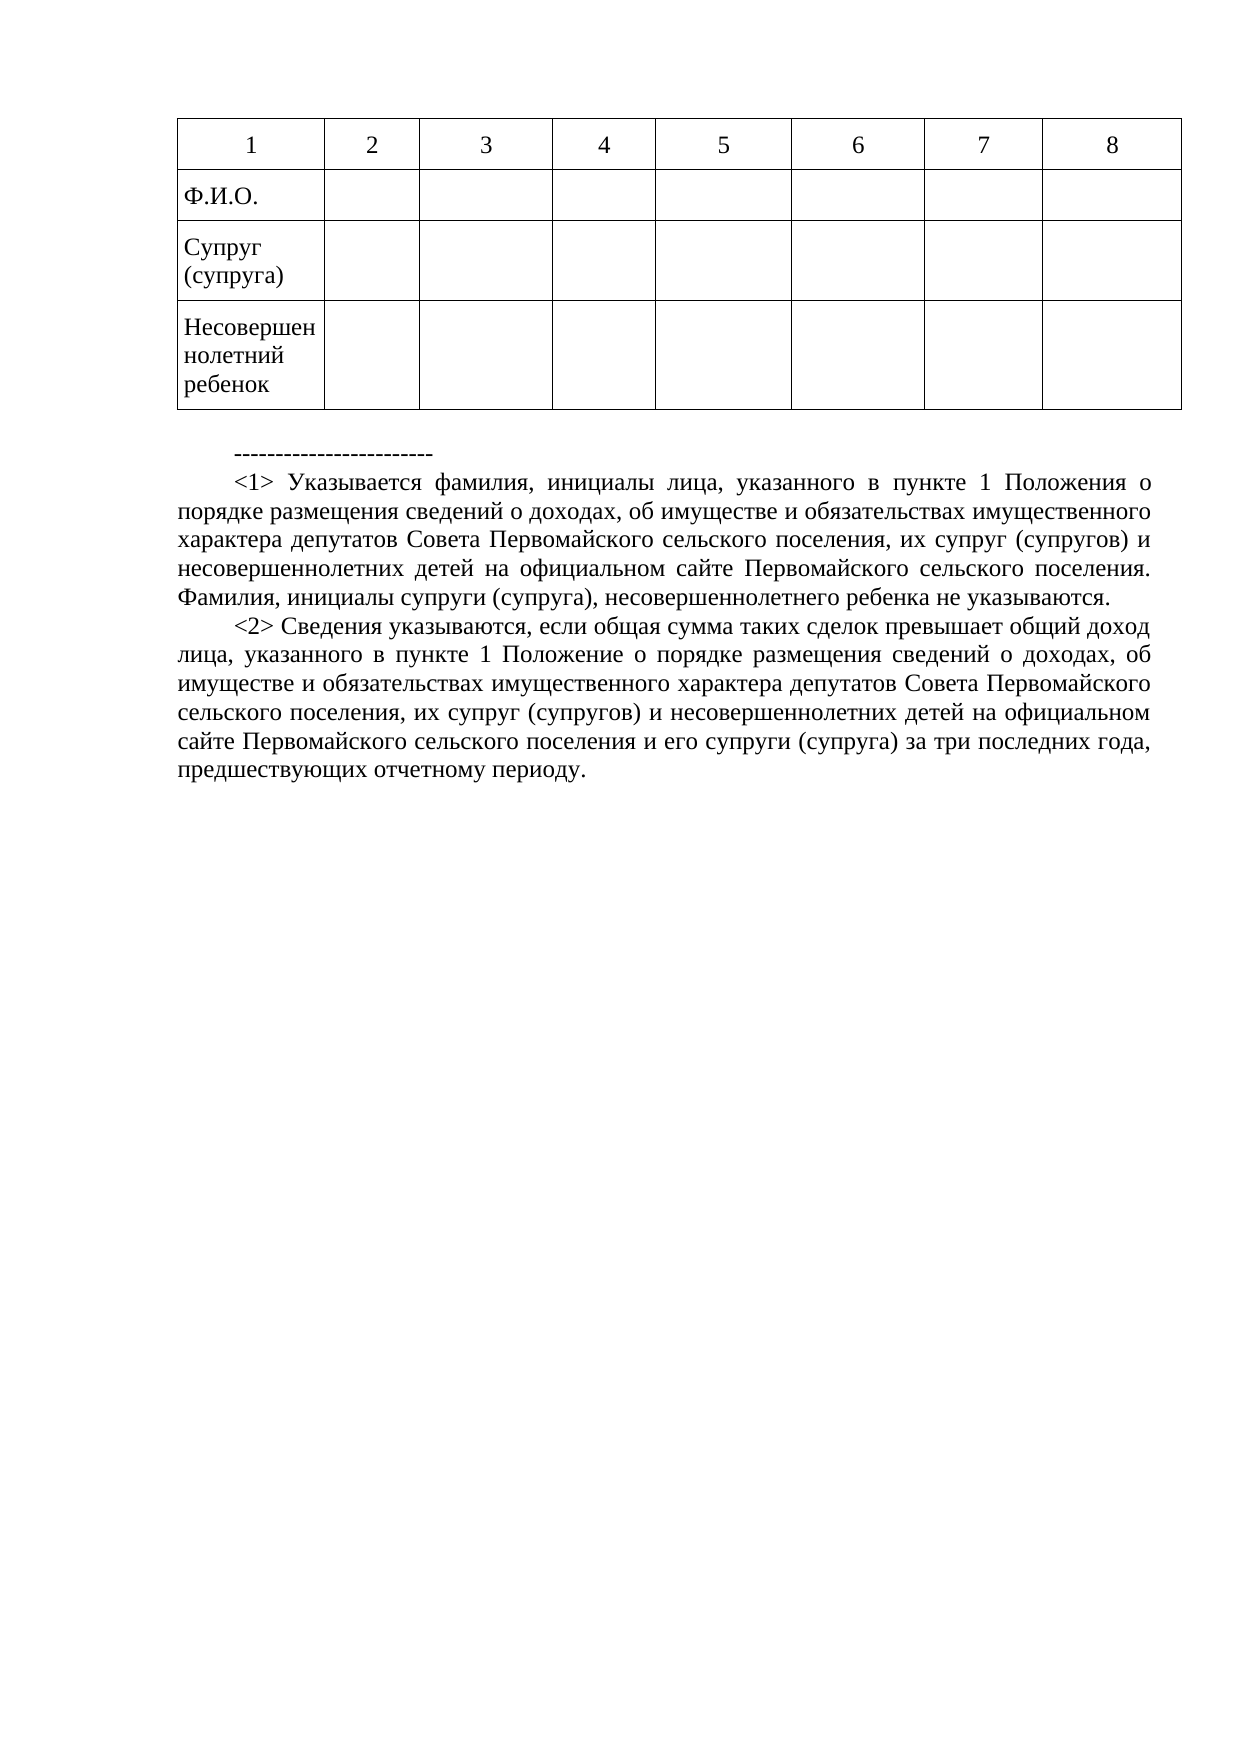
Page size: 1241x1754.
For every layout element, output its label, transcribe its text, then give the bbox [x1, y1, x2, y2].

table_cell [656, 170, 791, 220]
table_cell Несовершеннолетний ребенок [178, 301, 324, 408]
table_cell 8 [1043, 119, 1181, 169]
table_cell [1043, 170, 1181, 220]
table_cell 3 [420, 119, 552, 169]
table_cell 2 [325, 119, 419, 169]
text ------------------------ [177, 438, 1152, 467]
table_cell [420, 221, 552, 300]
text <2> Сведения указываются, если общая сумма таких сделок превышает общий доход лица, указанного в пункте 1 Положение о порядке размещения сведений о доходах, об имуществе и обязательствах имущественного характера депутатов Совета Первомайского сельского поселения, их супруг (супругов) и несовершеннолетних детей на официальном сайте Первомайского сельского поселения и его супруги (супруга) за три последних года, предшествующих отчетному периоду. [177, 611, 1152, 783]
table_cell Супруг (супруга) [178, 221, 324, 300]
table_cell [925, 221, 1042, 300]
table_cell [553, 221, 655, 300]
table_cell 1 [178, 119, 324, 169]
table_cell [553, 170, 655, 220]
table_cell [325, 221, 419, 300]
table_cell [792, 301, 924, 408]
table_cell [925, 301, 1042, 408]
table_cell [792, 170, 924, 220]
table_cell [656, 301, 791, 408]
table_cell [656, 221, 791, 300]
table_cell [1043, 301, 1181, 408]
table_cell 4 [553, 119, 655, 169]
table_cell 7 [925, 119, 1042, 169]
table_cell [420, 170, 552, 220]
table_cell [1043, 221, 1181, 300]
table_cell [553, 301, 655, 408]
table_cell 5 [656, 119, 791, 169]
table_cell Ф.И.О. [178, 170, 324, 220]
table_cell 6 [792, 119, 924, 169]
table_cell [925, 170, 1042, 220]
table_cell [325, 170, 419, 220]
table_cell [325, 301, 419, 408]
text <1> Указывается фамилия, инициалы лица, указанного в пункте 1 Положения о порядке размещения сведений о доходах, об имуществе и обязательствах имущественного характера депутатов Совета Первомайского сельского поселения, их супруг (супругов) и несовершеннолетних детей на официальном сайте Первомайского сельского поселения. Фамилия, инициалы супруги (супруга), несовершеннолетнего ребенка не указываются. [177, 467, 1152, 611]
table_cell [420, 301, 552, 408]
table_cell [792, 221, 924, 300]
